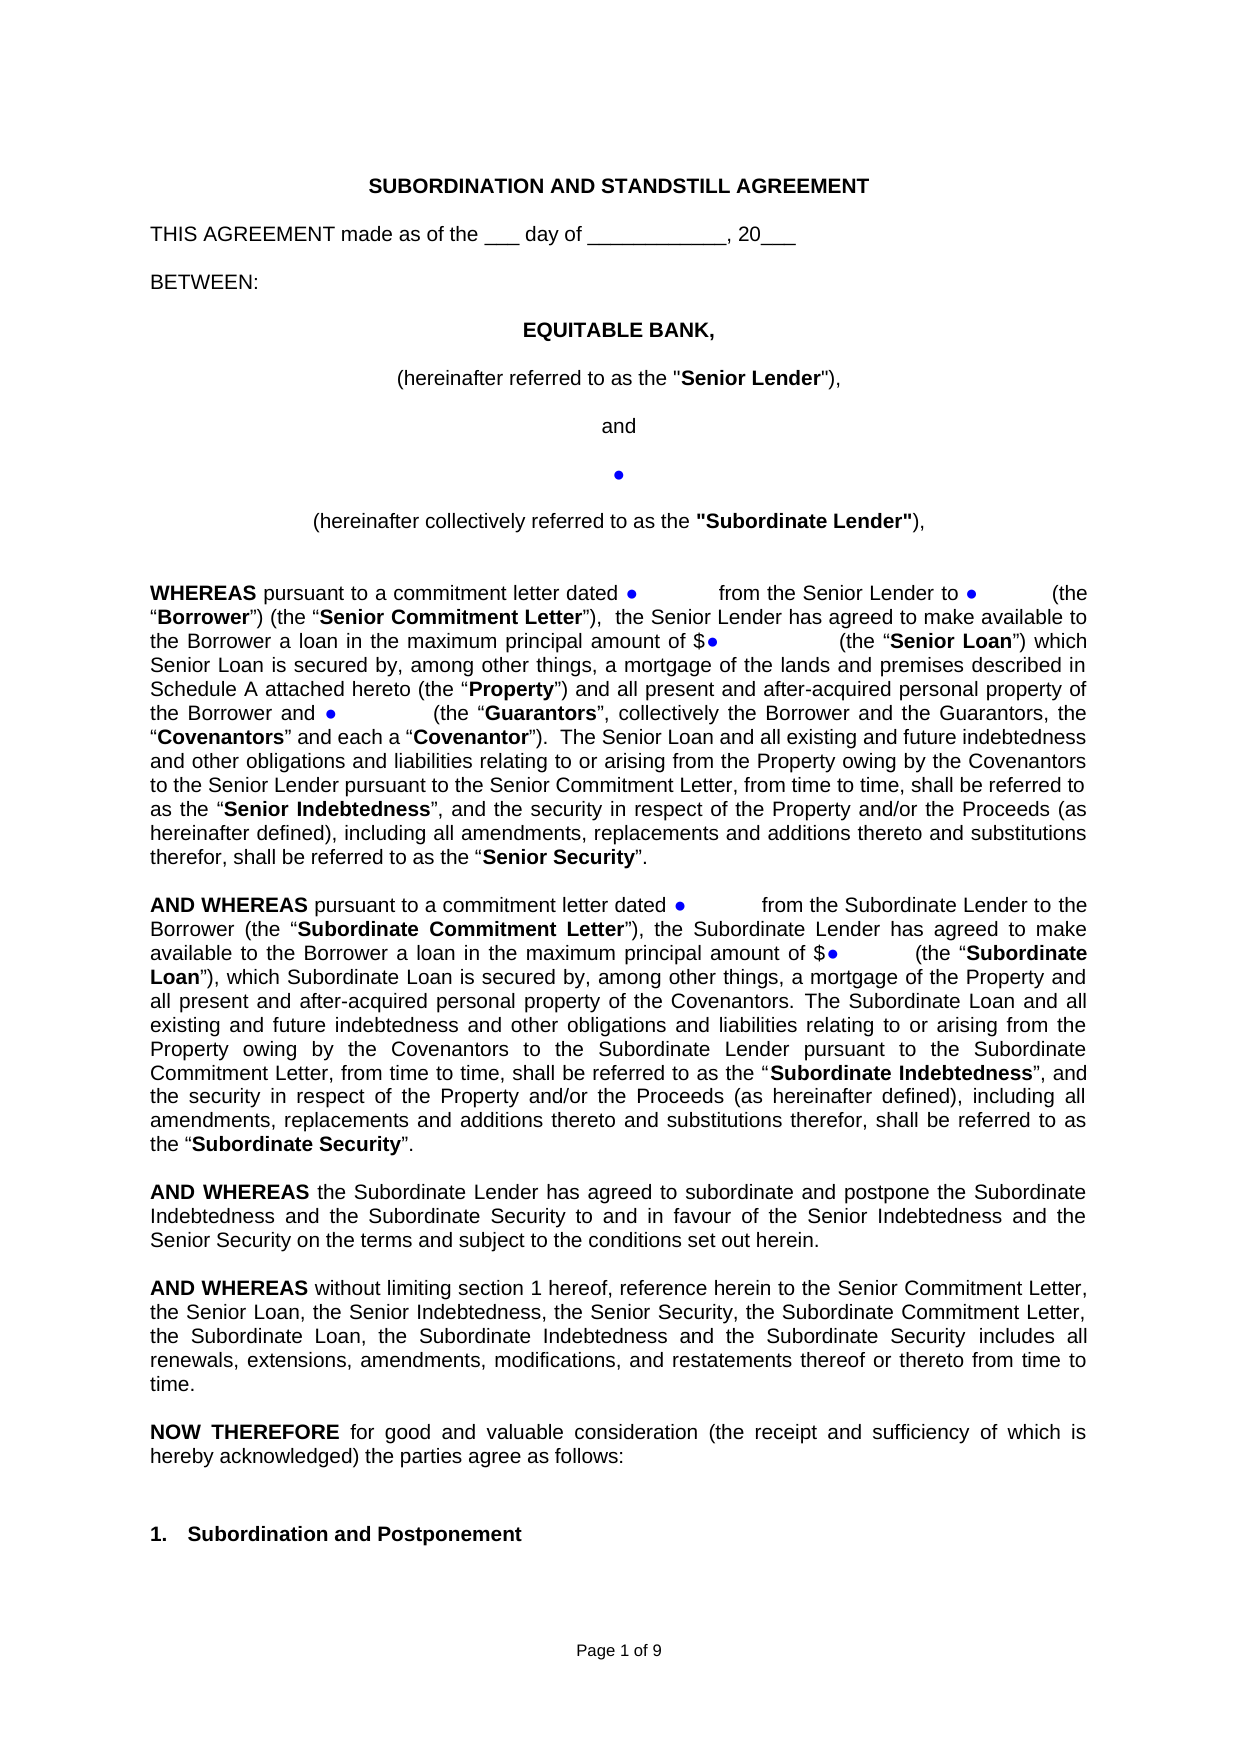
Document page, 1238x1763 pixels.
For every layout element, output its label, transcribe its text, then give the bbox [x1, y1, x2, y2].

text WHEREAS pursuant to a commitment letter dated ● from the Senior Lender to ● (the “Borrower”) (the “Senior Commitment Letter”), the Senior Lender has agreed to make available to the Borrower a loan in the maximum principal amount of $● (the “Senior Loan”) which Senior Loan is secured by, among other things, a mortgage of the lands and premises described in Schedule A attached hereto (the “Property”) and all present and after-acquired personal property of the Borrower and ● (the “Guarantors”, collectively the Borrower and the Guarantors, the “Covenantors” and each a “Covenantor”). The Senior Loan and all existing and future indebtedness and other obligations and liabilities relating to or arising from the Property owing by the Covenantors to the Senior Lender pursuant to the Senior Commitment Letter, from time to time, shall be referred to as the “Senior Indebtedness”, and the security in respect of the Property and/or the Proceeds (as hereinafter defined), including all amendments, replacements and additions thereto and substitutions therefor, shall be referred to as the “Senior Security”. [150, 581, 1087, 869]
text (hereinafter referred to as the "Senior Lender"), [150, 366, 1087, 389]
text AND WHEREAS the Subordinate Lender has agreed to subordinate and postpone the Subordinate Indebtedness and the Subordinate Security to and in favour of the Senior Indebtedness and the Senior Security on the terms and subject to the conditions set out herein. [150, 1180, 1087, 1252]
text AND WHEREAS without limiting section 1 hereof, reference herein to the Senior Commitment Letter, the Senior Loan, the Senior Indebtedness, the Senior Security, the Subordinate Commitment Letter, the Subordinate Loan, the Subordinate Indebtedness and the Subordinate Security includes all renewals, extensions, amendments, modifications, and restatements thereof or thereto from time to time. [150, 1276, 1087, 1396]
text NOW THEREFORE for good and valuable consideration (the receipt and sufficiency of which is hereby acknowledged) the parties agree as follows: [150, 1420, 1087, 1468]
text EQUITABLE BANK, [150, 318, 1087, 342]
text (hereinafter collectively referred to as the "Subordinate Lender"), [150, 509, 1087, 533]
text and [150, 413, 1087, 437]
text AND WHEREAS pursuant to a commitment letter dated ● from the Subordinate Lender to the Borrower (the “Subordinate Commitment Letter”), the Subordinate Lender has agreed to make available to the Borrower a loan in the maximum principal amount of $● (the “Subordinate Loan”), which Subordinate Loan is secured by, among other things, a mortgage of the Property and all present and after-acquired personal property of the Covenantors. The Subordinate Loan and all existing and future indebtedness and other obligations and liabilities relating to or arising from the Property owing by the Covenantors to the Subordinate Lender pursuant to the Subordinate Commitment Letter, from time to time, shall be referred to as the “Subordinate Indebtedness”, and the security in respect of the Property and/or the Proceeds (as hereinafter defined), including all amendments, replacements and additions thereto and substitutions therefor, shall be referred to as the “Subordinate Security”. [150, 893, 1087, 1156]
text ● [150, 461, 1087, 485]
text BETWEEN: [150, 270, 1087, 294]
subtitle Subordination and Postponement [150, 1521, 1087, 1545]
text SUBORDINATION AND STANDSTILL AGREEMENT [150, 174, 1087, 198]
text THIS AGREEMENT made as of the ___ day of ____________, 20___ [150, 222, 1087, 246]
